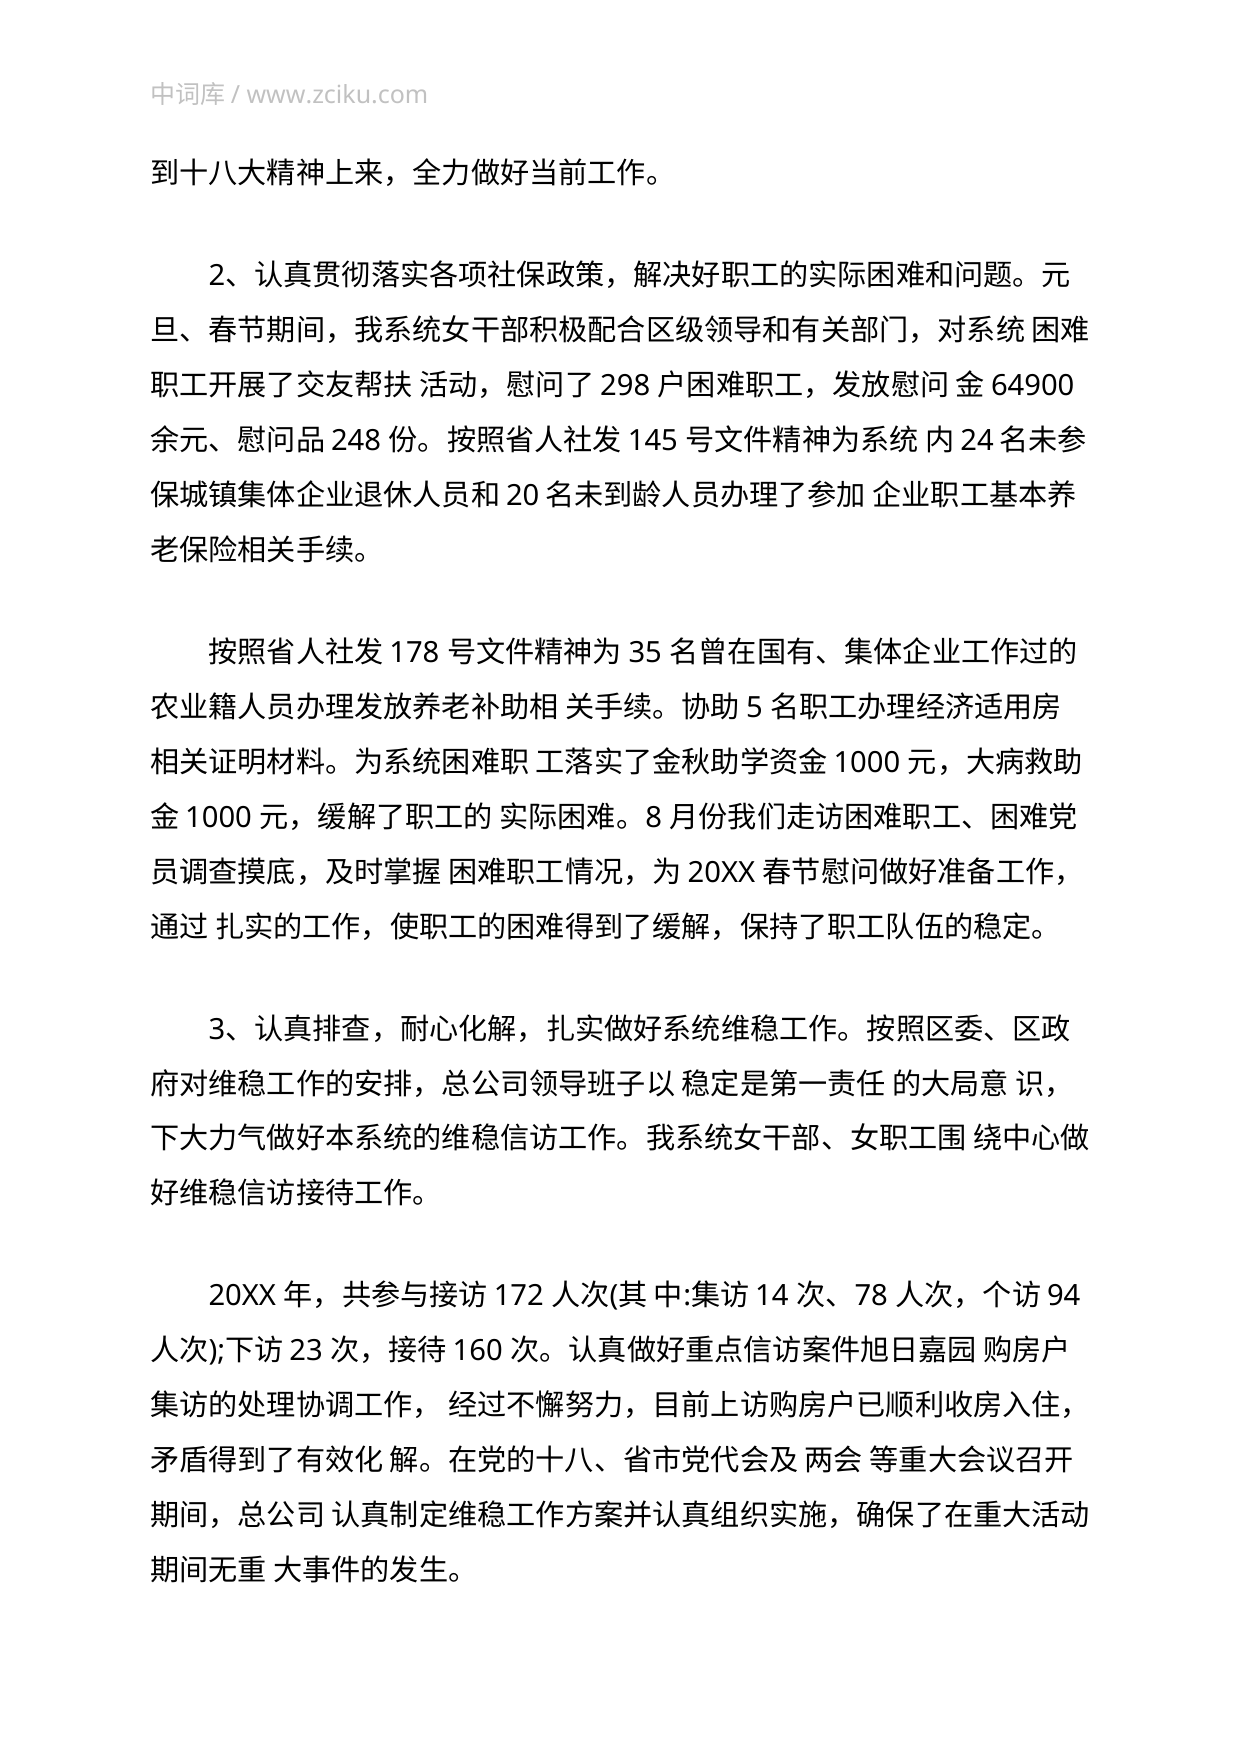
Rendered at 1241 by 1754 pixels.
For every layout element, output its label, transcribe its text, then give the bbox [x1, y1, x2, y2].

text 20XX 年，共参与接访172 人次(其 中:集访14 次、78 人次，个访94 人次);下访23 次，接待160 次。认真做好重点信访案件旭日嘉园 购房户集访的处理协调工作， 经过不懈努力，目前上访购房户已顺利收房入住，矛盾得到了有效化 解。在党的十八、省市党代会及 两会 等重大会议召开期间，总公司 认真制定维稳工作方案并认真组织实施，确保了在重大活动期间无重 大事件的发生。 [150, 1272, 1090, 1589]
text 按照省人社发178 号文件精神为 35 名曾在国有、集体企业工作过的农业籍人员办理发放养老补助相 关手续。协助5 名职工办理经济适用房相关证明材料。为系统困难职 工落实了金秋助学资金1000 元，大病救助金1000 元，缓解了职工的 实际困难。8 月份我们走访困难职工、困难党员调查摸底，及时掌握 困难职工情况，为20XX 春节慰问做好准备工作，通过 扎实的工作，使职工的困难得到了缓解，保持了职工队伍的稳定。 [150, 628, 1090, 946]
text 3、认真排查，耐心化解，扎实做好系统维稳工作。按照区委、区政 府对维稳工作的安排，总公司领导班子以 稳定是第一责任 的大局意 识，下大力气做好本系统的维稳信访工作。我系统女干部、女职工围 绕中心做好维稳信访接待工作。 [150, 1005, 1090, 1212]
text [150, 150, 1090, 192]
text 2、认真贯彻落实各项社保政策，解决好职工的实际困难和问题。元旦、春节期间，我系统女干部积极配合区级领导和有关部门，对系统 困难职工开展了交友帮扶 活动，慰问了298 户困难职工，发放慰问 金64900 余元、慰问品248 份。按照省人社发145 号文件精神为系统 内24名未参保城镇集体企业退休人员和20名未到龄人员办理了参加 企业职工基本养老保险相关手续。 [150, 252, 1090, 569]
